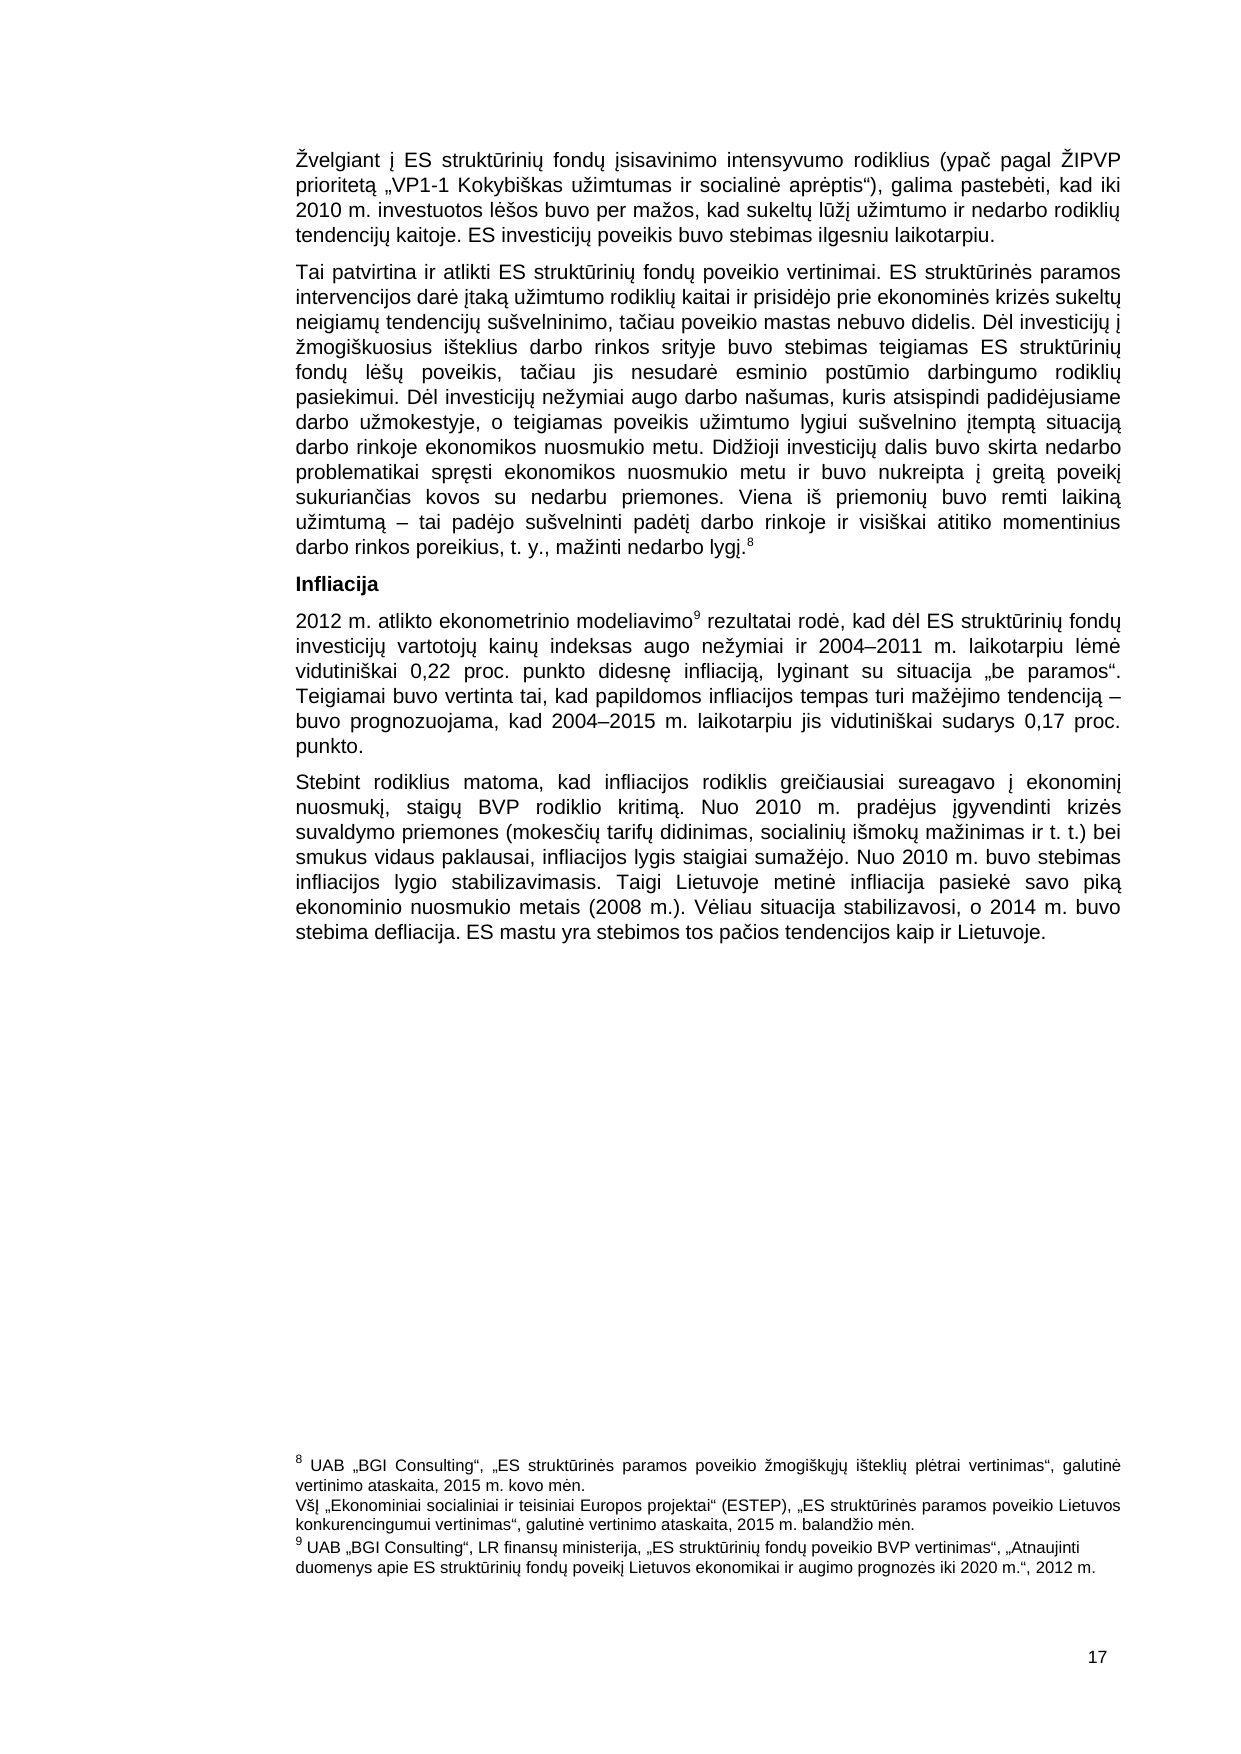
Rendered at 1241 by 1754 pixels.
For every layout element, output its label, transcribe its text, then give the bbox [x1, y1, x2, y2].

text Žvelgiant į ES struktūrinių fondų įsisavinimo intensyvumo rodiklius (ypač pagal ŽIPVP prioritetą „VP1-1 Kokybiškas užimtumas ir socialinė aprėptis“), galima pastebėti, kad iki 2010 m. investuotos lėšos buvo per mažos, kad sukeltų lūžį užimtumo ir nedarbo rodiklių tendencijų kaitoje. ES investicijų poveikis buvo stebimas ilgesniu laikotarpiu. [295, 148, 1122, 248]
text Infliacija [295, 571, 1122, 596]
text 2012 m. atlikto ekonometrinio modeliavimo rezultatai rodė, kad dėl ES struktūrinių fondų investicijų vartotojų kainų indeksas augo nežymiai ir 2004–2011 m. laikotarpiu lėmė vidutiniškai 0,22 proc. punkto didesnę infliaciją, lyginant su situacija „be paramos“. Teigiamai buvo vertinta tai, kad papildomos infliacijos tempas turi mažėjimo tendenciją – buvo prognozuojama, kad 2004–2015 m. laikotarpiu jis vidutiniškai sudarys 0,17 proc. punkto. [295, 608, 1122, 758]
text Tai patvirtina ir atlikti ES struktūrinių fondų poveikio vertinimai. ES struktūrinės paramos intervencijos darė įtaką užimtumo rodiklių kaitai ir prisidėjo prie ekonominės krizės sukeltų neigiamų tendencijų sušvelninimo, tačiau poveikio mastas nebuvo didelis. Dėl investicijų į žmogiškuosius išteklius darbo rinkos srityje buvo stebimas teigiamas ES struktūrinių fondų lėšų poveikis, tačiau jis nesudarė esminio postūmio darbingumo rodiklių pasiekimui. Dėl investicijų nežymiai augo darbo našumas, kuris atsispindi padidėjusiame darbo užmokestyje, o teigiamas poveikis užimtumo lygiui sušvelnino įtemptą situaciją darbo rinkoje ekonomikos nuosmukio metu. Didžioji investicijų dalis buvo skirta nedarbo problematikai spręsti ekonomikos nuosmukio metu ir buvo nukreipta į greitą poveikį sukuriančias kovos su nedarbu priemones. Viena iš priemonių buvo remti laikiną užimtumą – tai padėjo sušvelninti padėtį darbo rinkoje ir visiškai atitiko momentinius darbo rinkos poreikius, t. y., mažinti nedarbo lygį. [295, 259, 1122, 559]
text Stebint rodiklius matoma, kad infliacijos rodiklis greičiausiai sureagavo į ekonominį nuosmukį, staigų BVP rodiklio kritimą. Nuo 2010 m. pradėjus įgyvendinti krizės suvaldymo priemones (mokesčių tarifų didinimas, socialinių išmokų mažinimas ir t. t.) bei smukus vidaus paklausai, infliacijos lygis staigiai sumažėjo. Nuo 2010 m. buvo stebimas infliacijos lygio stabilizavimasis. Taigi Lietuvoje metinė infliacija pasiekė savo piką ekonominio nuosmukio metais (2008 m.). Vėliau situacija stabilizavosi, o 2014 m. buvo stebima defliacija. ES mastu yra stebimos tos pačios tendencijos kaip ir Lietuvoje. [295, 770, 1122, 945]
